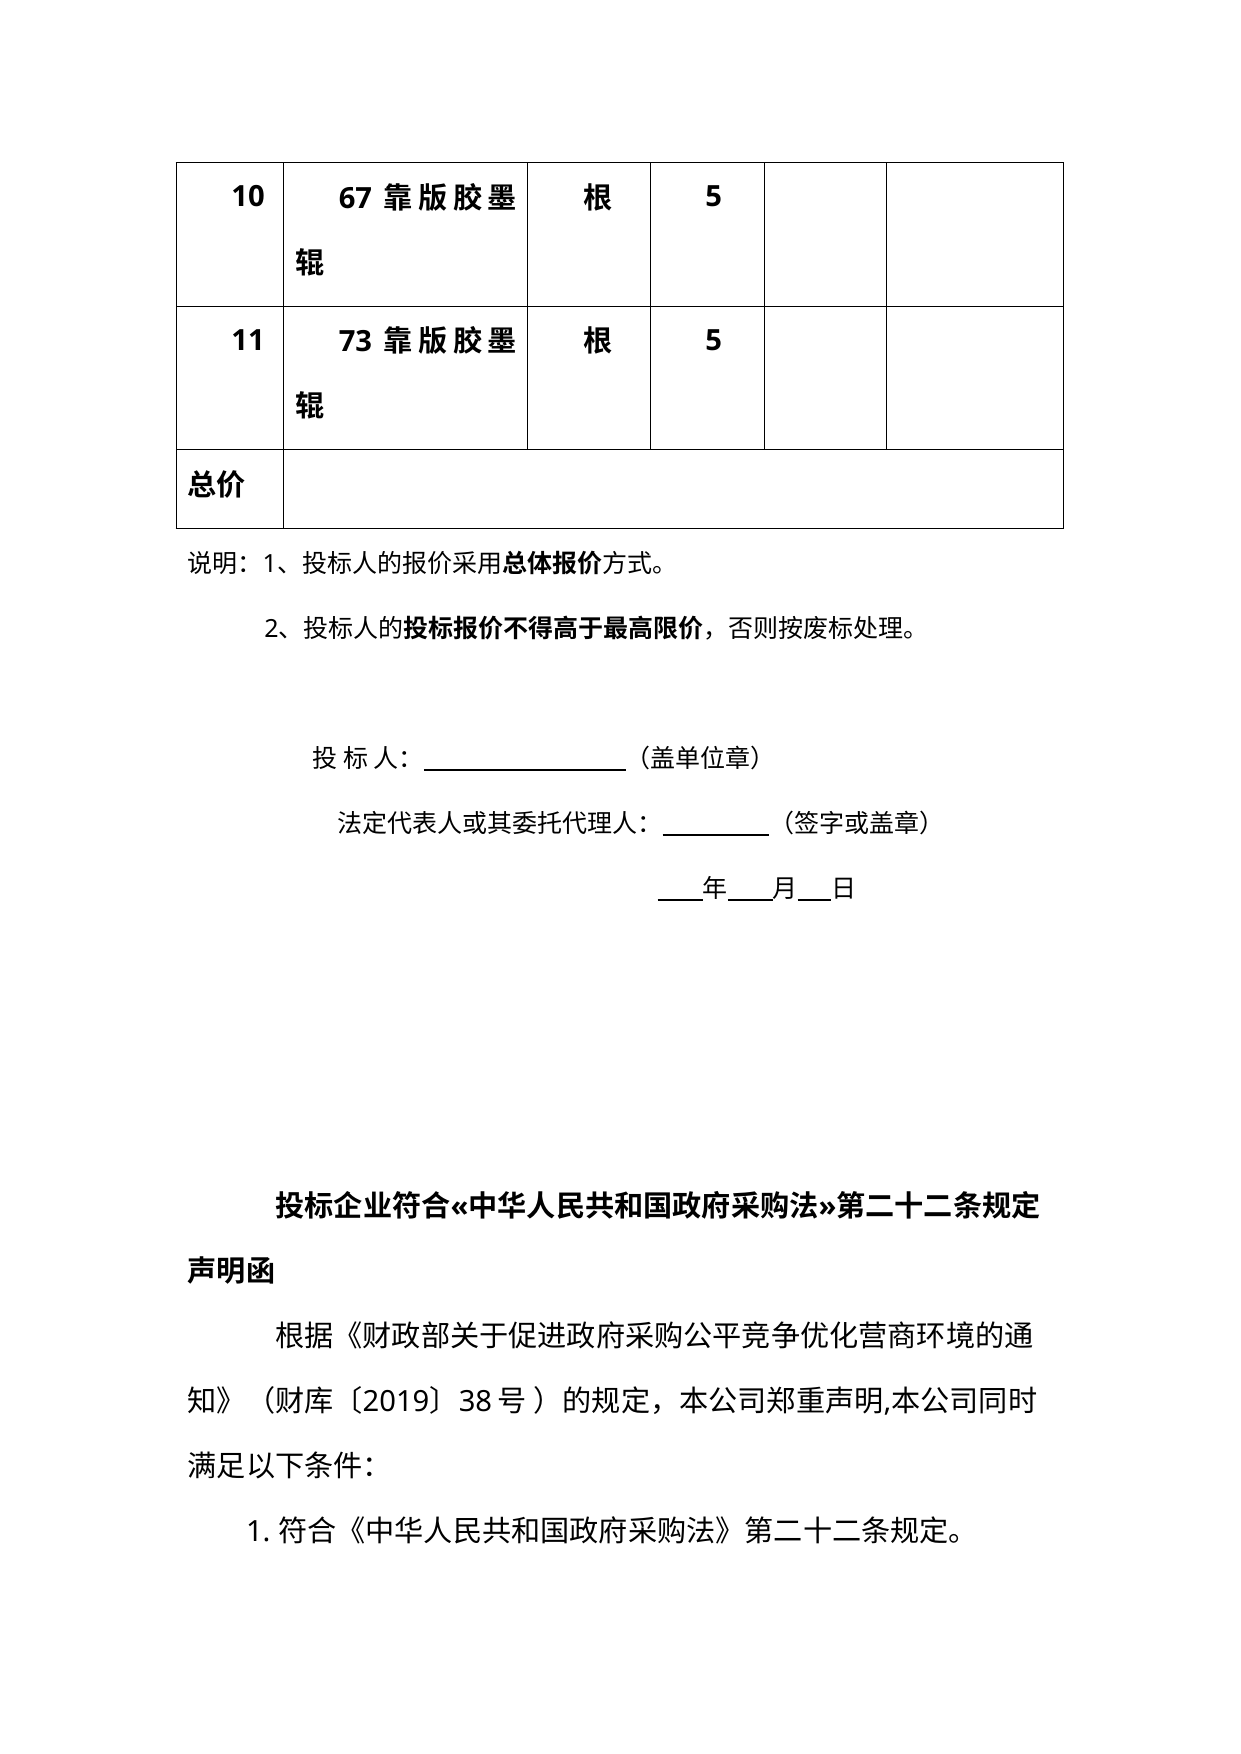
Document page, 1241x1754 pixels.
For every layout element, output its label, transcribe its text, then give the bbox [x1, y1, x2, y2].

text 1. 符合《中华人民共和国政府采购法》第二十二条规定。 [187, 1496, 1053, 1561]
text 根据《财政部关于促进政府采购公平竞争优化营商环境的通知》（财库〔2019〕38号 ）的规定，本公司郑重声明,本公司同时满足以下条件： [187, 1301, 1053, 1496]
table_cell 10 [177, 163, 283, 306]
text 说明：1、投标人的报价采用总体报价方式。 [187, 529, 1053, 594]
text 法定代表人或其委托代理人： （签字或盖章） [187, 789, 1053, 854]
table_cell [765, 307, 886, 449]
table_cell 根 [528, 307, 650, 449]
table_cell [887, 307, 1063, 449]
text 年 月 日 [187, 854, 1053, 919]
table_cell 67靠版胶墨辊 [284, 163, 527, 306]
text 投标企业符合«中华人民共和国政府采购法»第二十二条规定声明函 [187, 1171, 1053, 1301]
table_cell 73靠版胶墨辊 [284, 307, 527, 449]
table_cell 根 [528, 163, 650, 306]
table_cell [887, 163, 1063, 306]
table_cell [765, 163, 886, 306]
table_cell [284, 450, 1063, 528]
table_cell 11 [177, 307, 283, 449]
text 2、投标人的投标报价不得高于最高限价，否则按废标处理。 [187, 594, 1053, 659]
text 投 标 人： （盖单位章） [187, 724, 1053, 789]
table_cell 总价 [177, 450, 283, 528]
table_cell 5 [651, 307, 764, 449]
table_cell 5 [651, 163, 764, 306]
